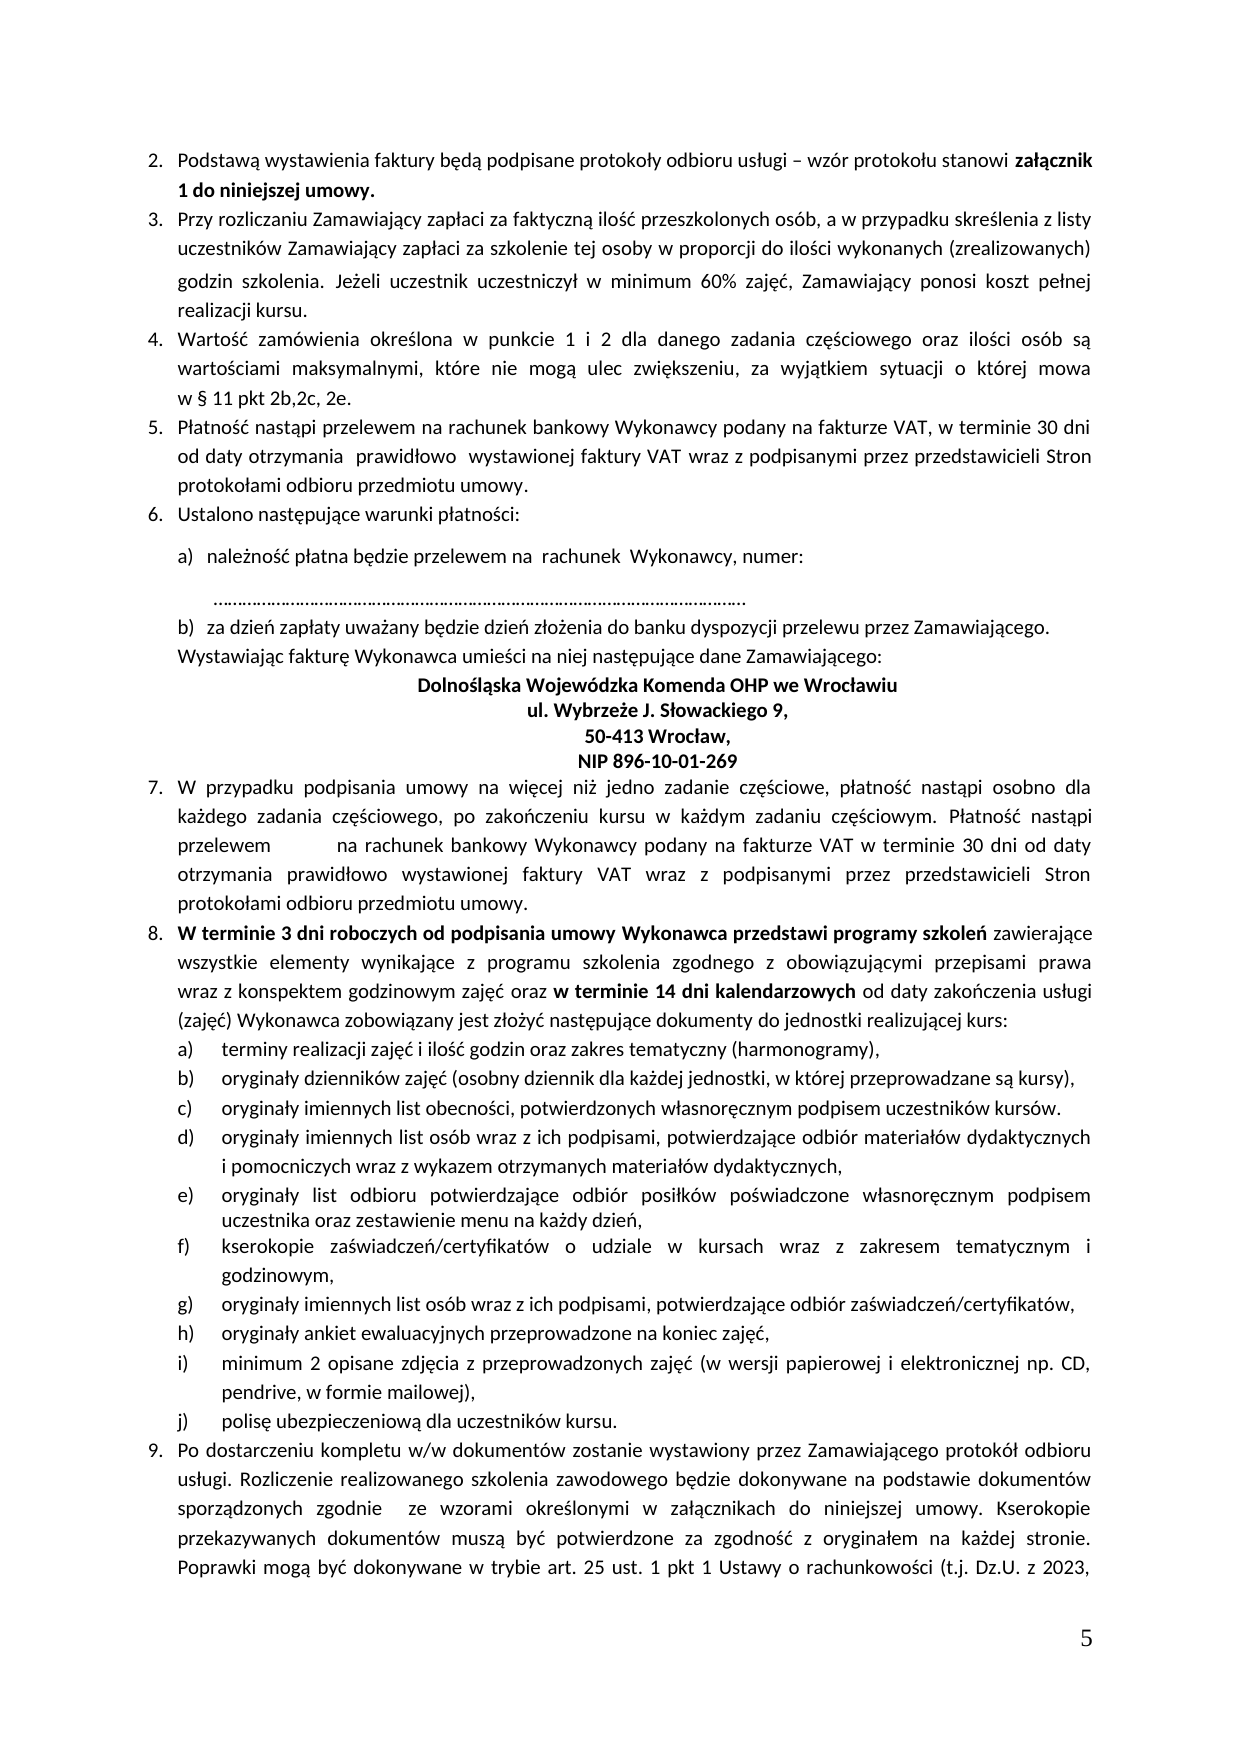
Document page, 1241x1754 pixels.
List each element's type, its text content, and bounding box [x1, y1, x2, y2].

list oryginały dzienników zajęć (osobny dziennik dla każdej jednostki, w której przeprowadzane są kursy), [177, 1066, 1093, 1091]
list Ustalono następujące warunki płatności: [148, 501, 1093, 527]
list za dzień zapłaty uważany będzie dzień złożenia do banku dyspozycji przelewu przez Zamawiającego. [177, 614, 1093, 639]
list należność płatna będzie przelewem na rachunek Wykonawcy, numer: [177, 543, 1093, 568]
list minimum 2 opisane zdjęcia z przeprowadzonych zajęć (w wersji papierowej i elektronicznej np. CD, pendrive, w formie mailowej), [177, 1350, 1093, 1404]
list Przy rozliczaniu Zamawiający zapłaci za faktyczną ilość przeszkolonych osób, a w przypadku skreślenia z listy uczestników Zamawiający zapłaci za szkolenie tej osoby w proporcji do ilości wykonanych (zrealizowanych) godzin szkolenia. Jeżeli uczestnik uczestniczył w minimum 60% zajęć, Zamawiający ponosi koszt pełnej realizacji kursu. [148, 206, 1093, 323]
list terminy realizacji zajęć i ilość godzin oraz zakres tematyczny (harmonogramy), [177, 1036, 1093, 1062]
list oryginały list odbioru potwierdzające odbiór posiłków poświadczone własnoręcznym podpisem uczestnika oraz zestawienie menu na każdy dzień, [177, 1182, 1093, 1233]
text NIP 896-10-01-269 [223, 748, 1093, 774]
text ul. Wybrzeże J. Słowackiego 9, [223, 698, 1093, 723]
text Dolnośląska Wojewódzka Komenda OHP we Wrocławiu [223, 672, 1093, 698]
list polisę ubezpieczeniową dla uczestników kursu. [177, 1408, 1093, 1433]
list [148, 1437, 1093, 1579]
list Płatność nastąpi przelewem na rachunek bankowy Wykonawcy podany na fakturze VAT, w terminie 30 dni od daty otrzymania prawidłowo wystawionej faktury VAT wraz z podpisanymi przez przedstawicieli Stron protokołami odbioru przedmiotu umowy. [148, 414, 1093, 498]
list oryginały imiennych list osób wraz z ich podpisami, potwierdzające odbiór zaświadczeń/certyfikatów, [177, 1291, 1093, 1317]
list oryginały imiennych list osób wraz z ich podpisami, potwierdzające odbiór materiałów dydaktycznych i pomocniczych wraz z wykazem otrzymanych materiałów dydaktycznych, [177, 1124, 1093, 1178]
list kserokopie zaświadczeń/certyfikatów o udziale w kursach wraz z zakresem tematycznym i godzinowym, [177, 1233, 1093, 1288]
text 50-413 Wrocław, [223, 723, 1093, 748]
list Wartość zamówienia określona w punkcie 1 i 2 dla danego zadania częściowego oraz ilości osób są wartościami maksymalnymi, które nie mogą ulec zwiększeniu, za wyjątkiem sytuacji o której mowa w § 11 pkt 2b,2c, 2e. [148, 326, 1093, 410]
list oryginały imiennych list obecności, potwierdzonych własnoręcznym podpisem uczestników kursów. [177, 1095, 1093, 1120]
list oryginały ankiet ewaluacyjnych przeprowadzone na koniec zajęć, [177, 1321, 1093, 1346]
list W przypadku podpisania umowy na więcej niż jedno zadanie częściowe, płatność nastąpi osobno dla każdego zadania częściowego, po zakończeniu kursu w każdym zadaniu częściowym. Płatność nastąpi przelewem na rachunek bankowy Wykonawcy podany na fakturze VAT w terminie 30 dni od daty otrzymania prawidłowo wystawionej faktury VAT wraz z podpisanymi przez przedstawicieli Stron protokołami odbioru przedmiotu umowy. [148, 774, 1093, 916]
text Wystawiając fakturę Wykonawca umieści na niej następujące dane Zamawiającego: [177, 643, 1093, 668]
text ………………………………………………………………………………………………… [73, 585, 1093, 610]
list Podstawą wystawienia faktury będą podpisane protokoły odbioru usługi – wzór protokołu stanowi załącznik 1 do niniejszej umowy. [148, 148, 1093, 202]
list W terminie 3 dni roboczych od podpisania umowy Wykonawca przedstawi programy szkoleń zawierające wszystkie elementy wynikające z programu szkolenia zgodnego z obowiązującymi przepisami prawa wraz z konspektem godzinowym zajęć oraz w terminie 14 dni kalendarzowych od daty zakończenia usługi (zajęć) Wykonawca zobowiązany jest złożyć następujące dokumenty do jednostki realizującej kurs: [148, 920, 1093, 1033]
